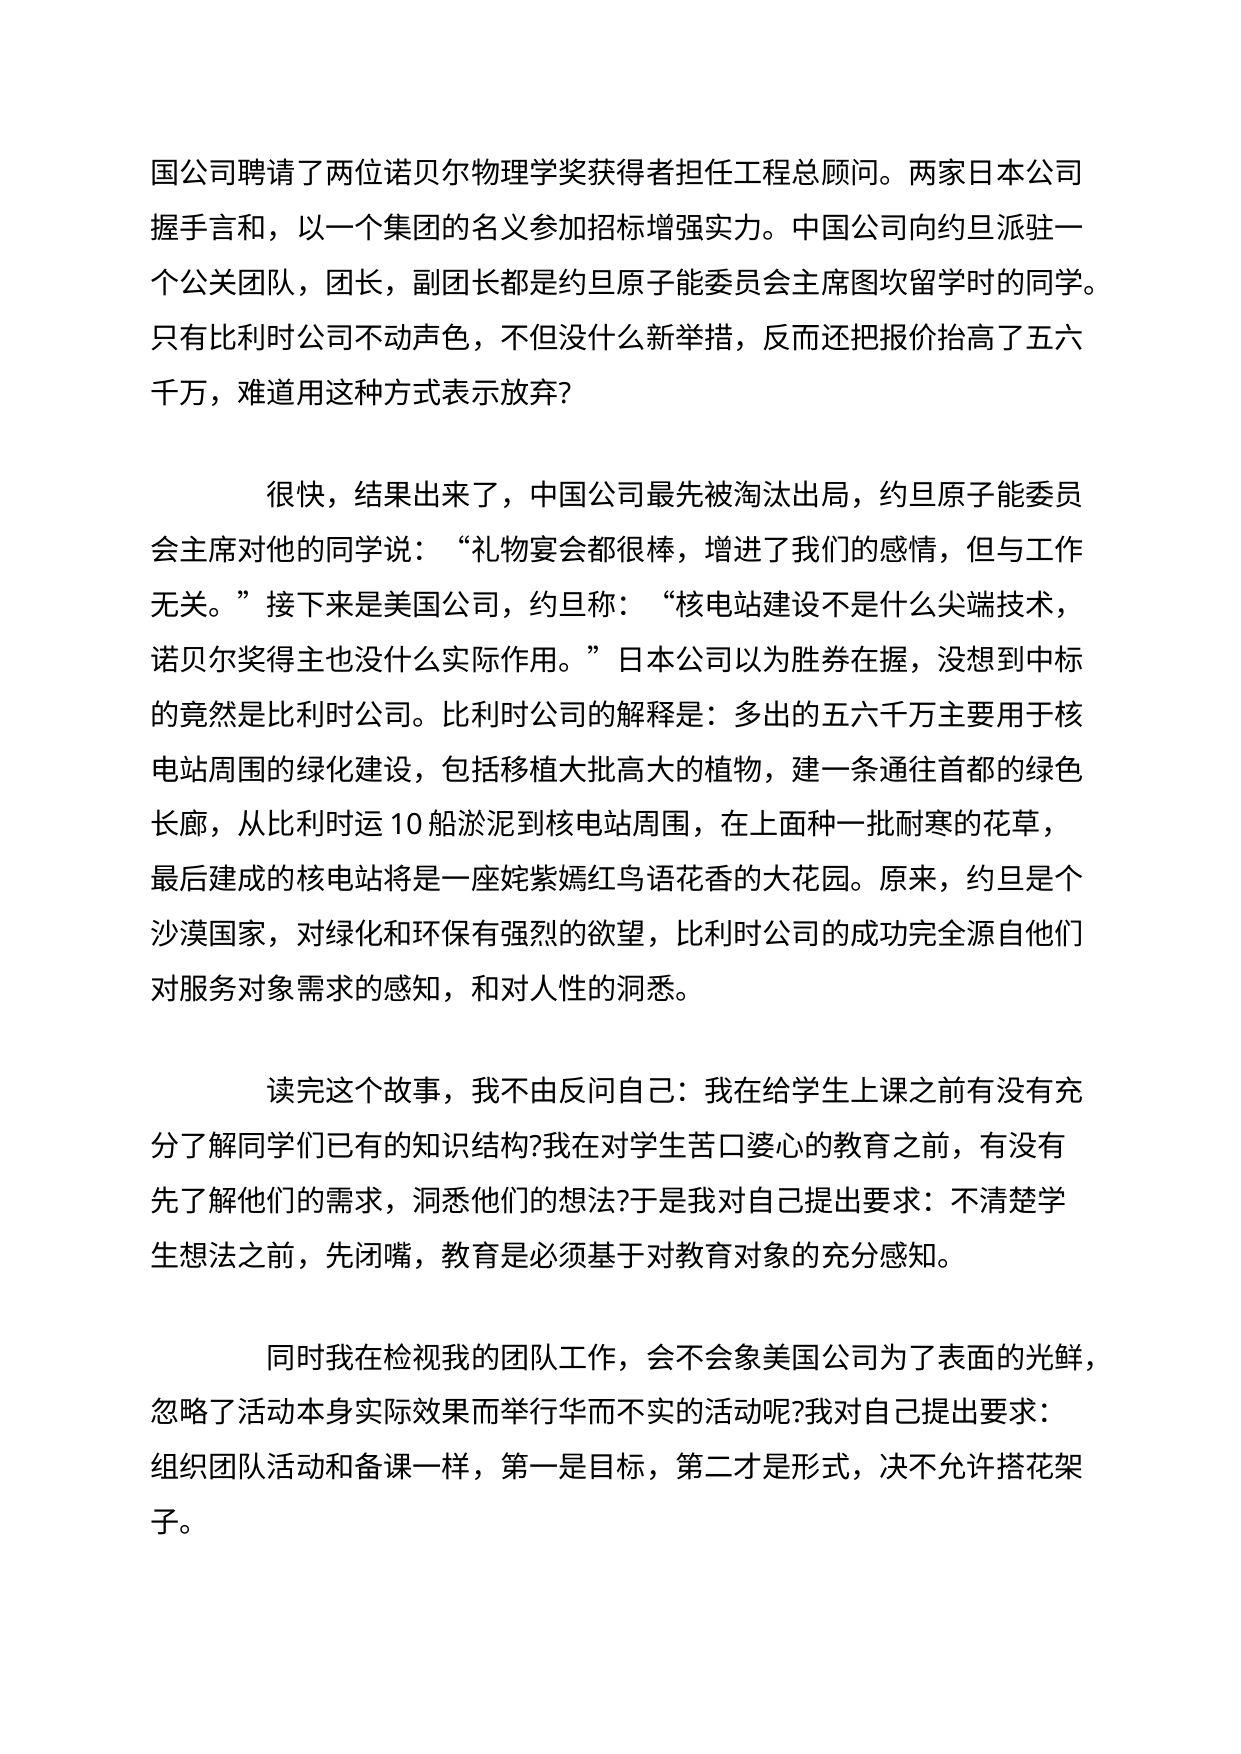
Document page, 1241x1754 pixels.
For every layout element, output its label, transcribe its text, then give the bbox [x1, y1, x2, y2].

text 很快，结果出来了，中国公司最先被淘汰出局，约旦原子能委员会主席对他的同学说：“礼物宴会都很棒，增进了我们的感情，但与工作无关。”接下来是美国公司，约旦称：“核电站建设不是什么尖端技术，诺贝尔奖得主也没什么实际作用。”日本公司以为胜券在握，没想到中标的竟然是比利时公司。比利时公司的解释是：多出的五六千万主要用于核电站周围的绿化建设，包括移植大批高大的植物，建一条通往首都的绿色长廊，从比利时运10船淤泥到核电站周围，在上面种一批耐寒的花草，最后建成的核电站将是一座姹紫嫣红鸟语花香的大花园。原来，约旦是个沙漠国家，对绿化和环保有强烈的欲望，比利时公司的成功完全源自他们对服务对象需求的感知，和对人性的洞悉。 [150, 472, 1090, 1008]
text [150, 150, 1090, 412]
text 读完这个故事，我不由反问自己：我在给学生上课之前有没有充分了解同学们已有的知识结构?我在对学生苦口婆心的教育之前，有没有先了解他们的需求，洞悉他们的想法?于是我对自己提出要求：不清楚学生想法之前，先闭嘴，教育是必须基于对教育对象的充分感知。 [150, 1067, 1090, 1275]
text 同时我在检视我的团队工作，会不会象美国公司为了表面的光鲜，忽略了活动本身实际效果而举行华而不实的活动呢?我对自己提出要求：组织团队活动和备课一样，第一是目标，第二才是形式，决不允许搭花架子。 [150, 1334, 1090, 1541]
